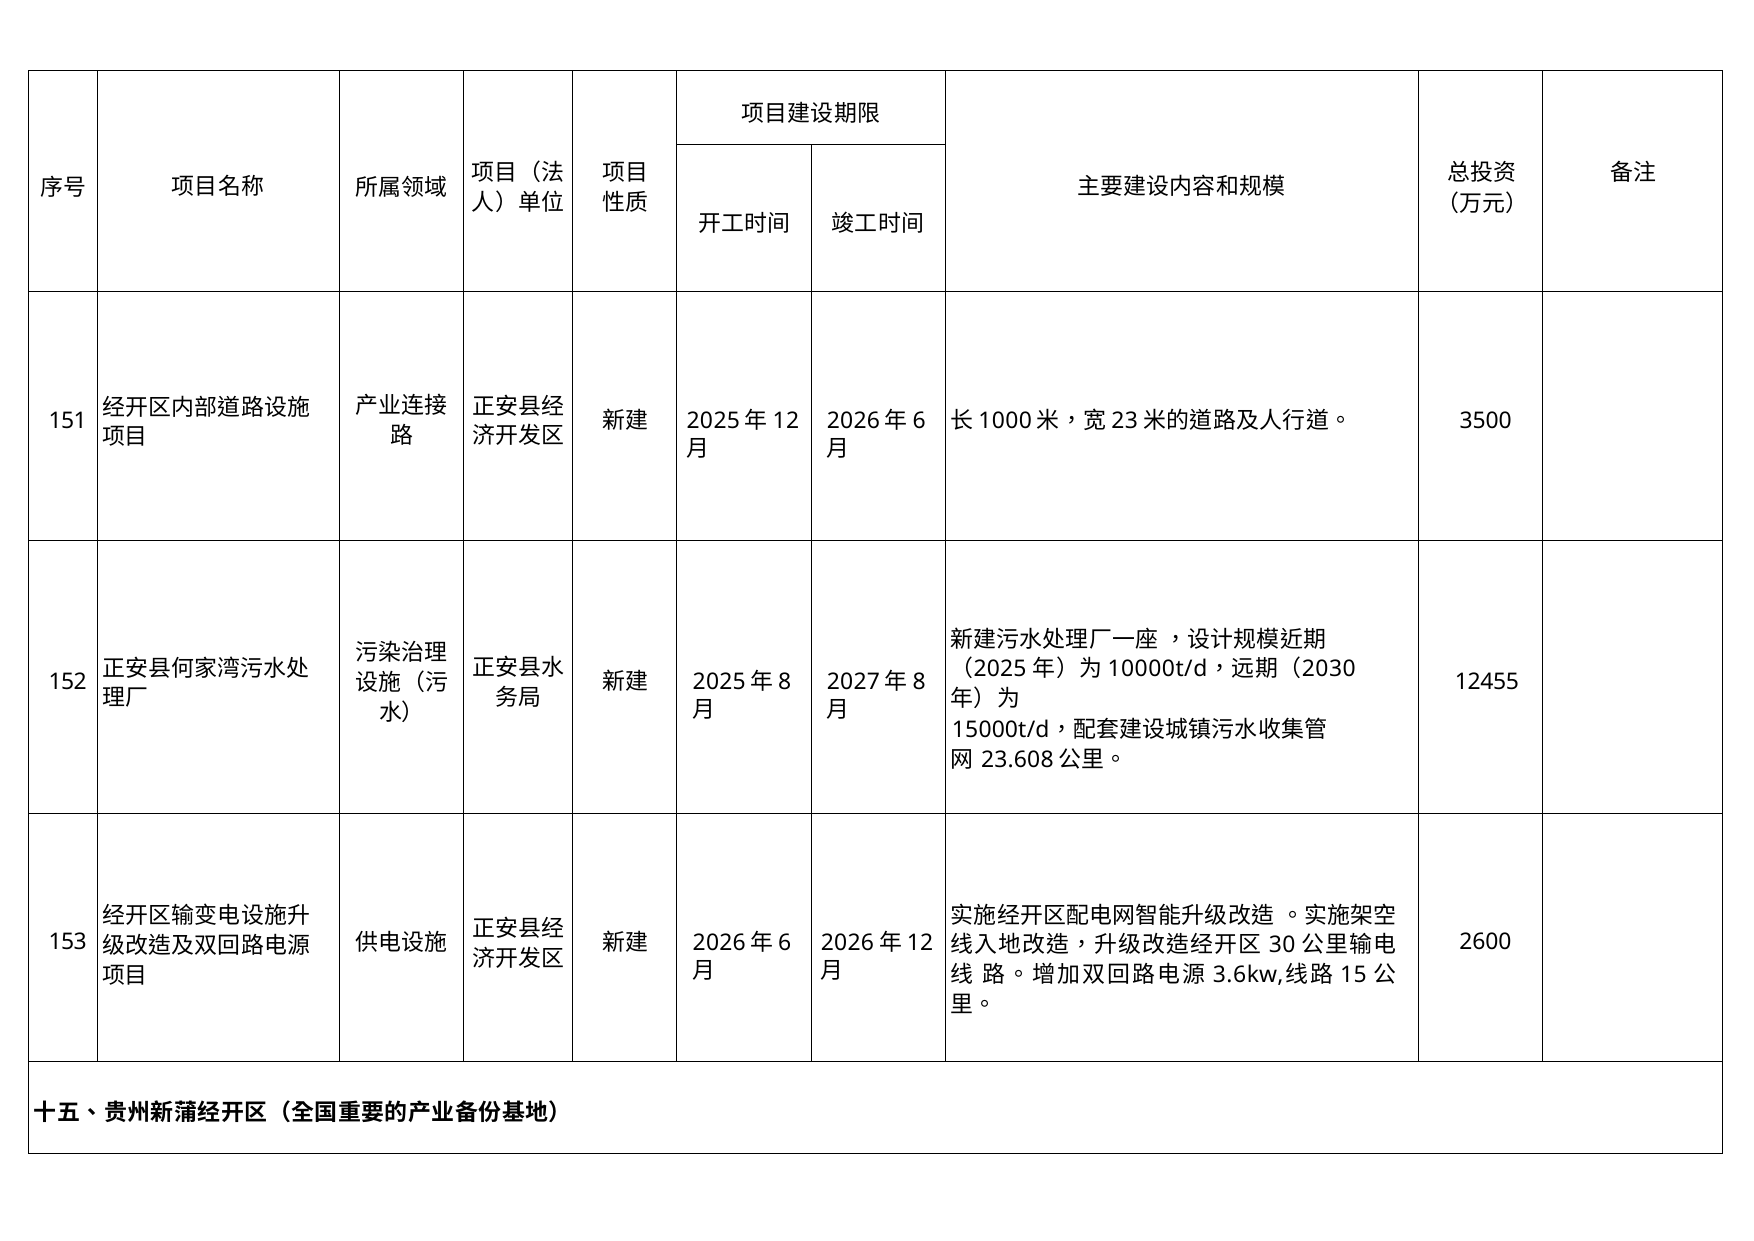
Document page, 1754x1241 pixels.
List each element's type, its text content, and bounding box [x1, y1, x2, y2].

table_cell 经开区输变电设施升 级改造及双回路电源 项目 [98, 814, 339, 1061]
table_cell 正安县水 务局 [464, 541, 572, 813]
table_cell [1543, 292, 1722, 539]
table_header 项目（法 人）单位 [464, 71, 572, 291]
table_cell [1543, 814, 1722, 1061]
table_cell 正安县何家湾污水处 理厂 [98, 541, 339, 813]
table_cell 2026年6月 [677, 814, 811, 1061]
table_cell 153 [29, 814, 97, 1061]
table_cell 经开区内部道路设施 项目 [98, 292, 339, 539]
table_cell 152 [29, 541, 97, 813]
table_cell 正安县经 济开发区 [464, 814, 572, 1061]
table_cell 污染治理 设施（污 水） [340, 541, 463, 813]
table_cell 2026年12月 [812, 814, 945, 1061]
table_cell 正安县经 济开发区 [464, 292, 572, 539]
table_header 所属领域 [340, 71, 463, 291]
table_header 项目建设期限 [677, 71, 945, 144]
table_cell 长1000米，宽23米的道路及人行道。 [946, 292, 1418, 539]
table_cell 2027年8月 [812, 541, 945, 813]
table_cell 十五、贵州新蒲经开区（全国重要的产业备份基地） [29, 1062, 1722, 1153]
table_cell 12455 [1419, 541, 1542, 813]
table_header 序号 [29, 71, 97, 291]
table_header 项目名称 [98, 71, 339, 291]
table_cell 151 [29, 292, 97, 539]
table_cell 2025年8月 [677, 541, 811, 813]
table_header 项目 性质 [573, 71, 676, 291]
table_cell 开工时间 [677, 145, 811, 291]
table_cell 供电设施 [340, 814, 463, 1061]
table_cell 新建污水处理厂一座 ，设计规模近期（2025 年）为10000t/d，远期（2030年）为 15000t/d，配套建设城镇污水收集管网 23.608公里。 [946, 541, 1418, 813]
table_cell [1543, 541, 1722, 813]
table_cell 产业连接 路 [340, 292, 463, 539]
table_header 总投资 （万元） [1419, 71, 1542, 291]
table_cell 实施经开区配电网智能升级改造 。实施架空 线入地改造，升级改造经开区30公里输电线 路。增加双回路电源3.6kw,线路15公里。 [946, 814, 1418, 1061]
table_cell 2600 [1419, 814, 1542, 1061]
table_header 备注 [1543, 71, 1722, 291]
table_cell 3500 [1419, 292, 1542, 539]
table_header 主要建设内容和规模 [946, 71, 1418, 291]
table_cell 新建 [573, 292, 676, 539]
table_cell 竣工时间 [812, 145, 945, 291]
table_cell 2025年12月 [677, 292, 811, 539]
table_cell 新建 [573, 814, 676, 1061]
table_cell 2026年6月 [812, 292, 945, 539]
table_cell 新建 [573, 541, 676, 813]
